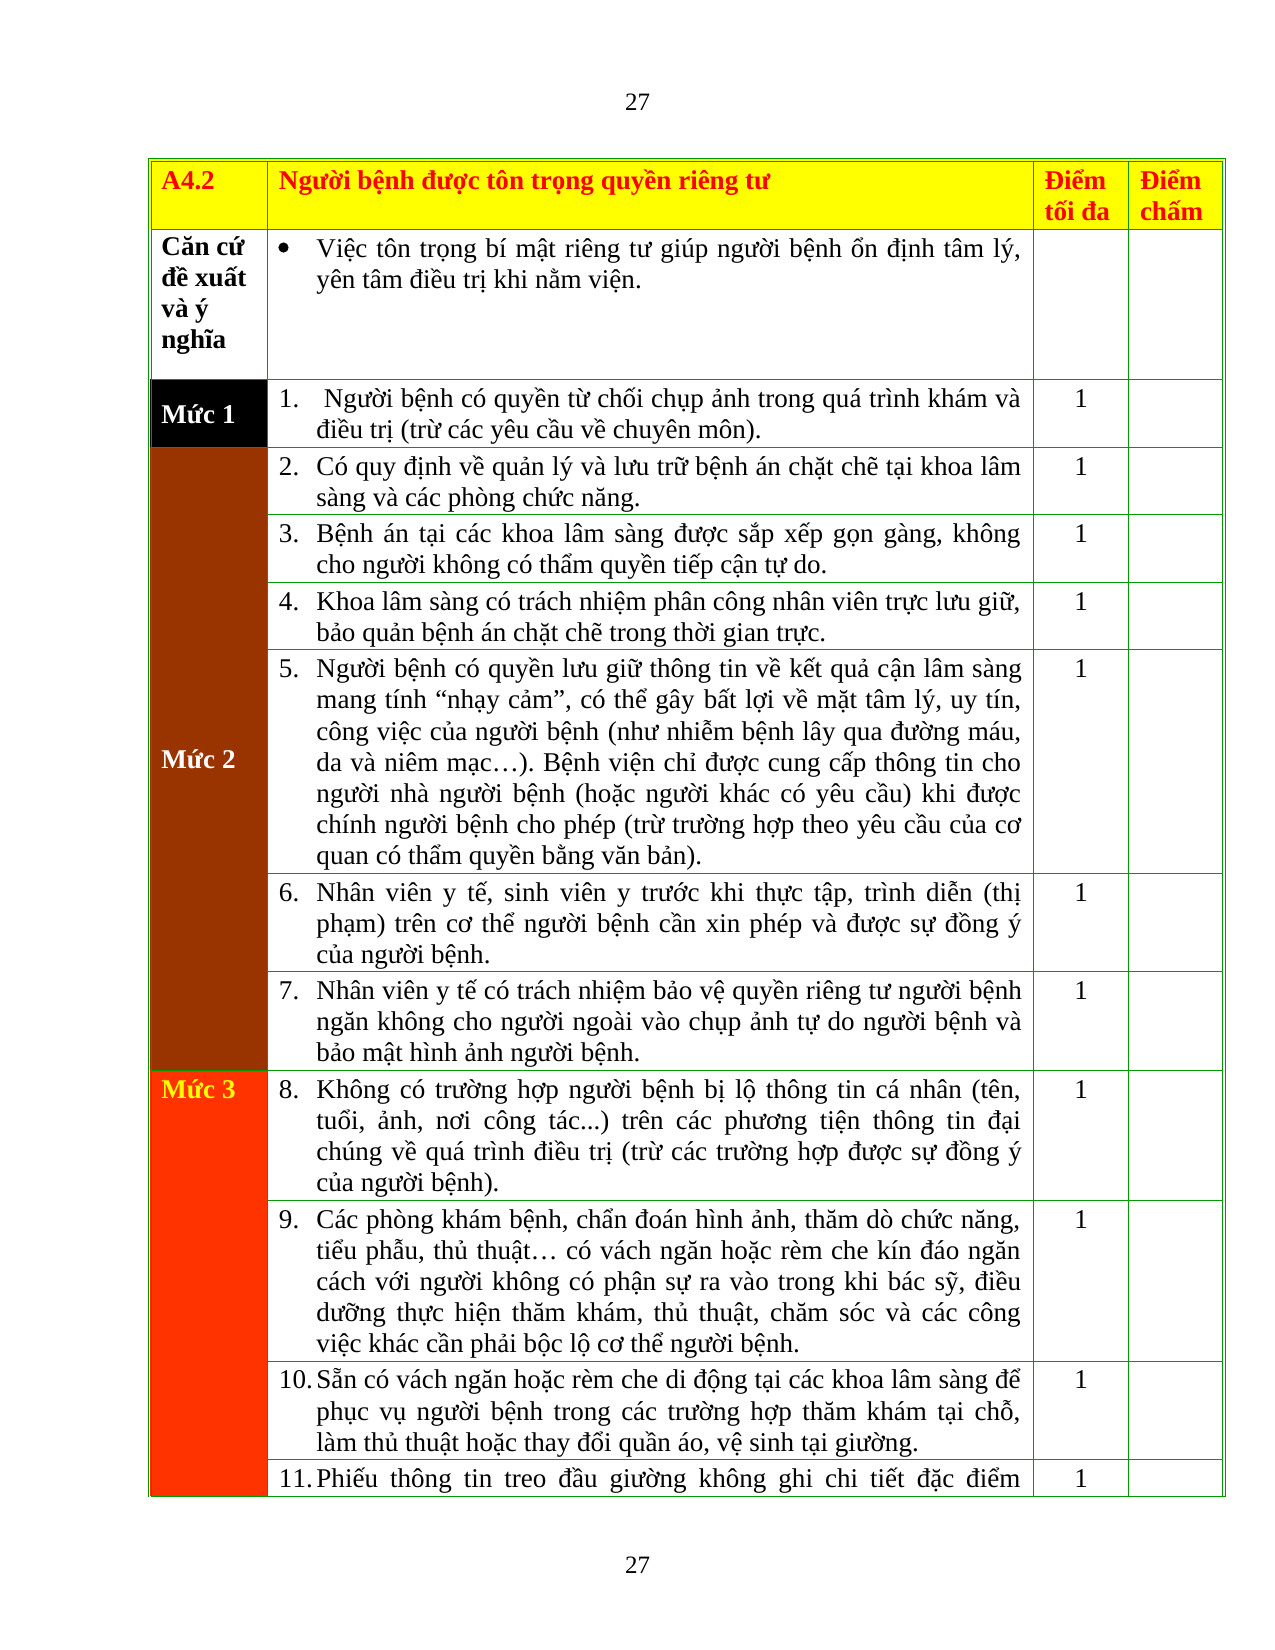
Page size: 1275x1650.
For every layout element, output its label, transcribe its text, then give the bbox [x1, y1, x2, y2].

table_cell Nhân viên y tế có trách nhiệm bảo vệ quyền riêng tư người bệnh ngăn không cho người ngoài vào chụp ảnh tự do người bệnh và bảo mật hình ảnh người bệnh. [268, 972, 1033, 1070]
table_cell 1 [1034, 1071, 1128, 1199]
table_cell Mức 3 [152, 1071, 267, 1496]
table_cell Sẵn có vách ngăn hoặc rèm che di động tại các khoa lâm sàng để phục vụ người bệnh trong các trường hợp thăm khám tại chỗ, làm thủ thuật hoặc thay đổi quần áo, vệ sinh tại giường. [268, 1362, 1033, 1459]
table_cell [1129, 972, 1222, 1070]
table_cell [1129, 650, 1222, 872]
table_header Người bệnh được tôn trọng quyền riêng tư [268, 162, 1033, 229]
table_cell 1 [1034, 448, 1128, 514]
table_header Điểm chấm [1129, 162, 1222, 229]
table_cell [268, 1460, 1033, 1496]
table_cell Bệnh án tại các khoa lâm sàng được sắp xếp gọn gàng, không cho người không có thẩm quyền tiếp cận tự do. [268, 515, 1033, 582]
table_cell Khoa lâm sàng có trách nhiệm phân công nhân viên trực lưu giữ, bảo quản bệnh án chặt chẽ trong thời gian trực. [268, 583, 1033, 649]
table_header Điểm tối đa [1034, 162, 1128, 229]
table_cell 1 [1034, 1460, 1128, 1496]
table_cell Người bệnh có quyền từ chối chụp ảnh trong quá trình khám và điều trị (trừ các yêu cầu về chuyên môn). [268, 380, 1033, 447]
table_cell 1 [1034, 1201, 1128, 1361]
table_cell Có quy định về quản lý và lưu trữ bệnh án chặt chẽ tại khoa lâm sàng và các phòng chức năng. [268, 448, 1033, 514]
table_cell Mức 2 [152, 448, 267, 1070]
table_cell 1 [1034, 583, 1128, 649]
table_cell Việc tôn trọng bí mật riêng tư giúp người bệnh ổn định tâm lý, yên tâm điều trị khi nằm viện. [268, 230, 1033, 379]
table_cell [1129, 1201, 1222, 1361]
table_cell [1129, 515, 1222, 582]
table_cell 1 [1034, 972, 1128, 1070]
table_cell [1034, 230, 1128, 379]
table_cell [1129, 230, 1222, 379]
table_cell 1 [1034, 1362, 1128, 1459]
table_cell 1 [1034, 874, 1128, 971]
table_cell 1 [1034, 650, 1128, 872]
table_header A4.2 [152, 162, 267, 229]
table_cell [1129, 380, 1222, 447]
table_cell 1 [1034, 515, 1128, 582]
table_cell Không có trường hợp người bệnh bị lộ thông tin cá nhân (tên, tuổi, ảnh, nơi công tác...) trên các phương tiện thông tin đại chúng về quá trình điều trị (trừ các trường hợp được sự đồng ý của người bệnh). [268, 1071, 1033, 1199]
table_cell Các phòng khám bệnh, chẩn đoán hình ảnh, thăm dò chức năng, tiểu phẫu, thủ thuật… có vách ngăn hoặc rèm che kín đáo ngăn cách với người không có phận sự ra vào trong khi bác sỹ, điều dưỡng thực hiện thăm khám, thủ thuật, chăm sóc và các công việc khác cần phải bộc lộ cơ thể người bệnh. [268, 1201, 1033, 1361]
table_cell [1129, 448, 1222, 514]
table_cell [1129, 1460, 1222, 1496]
table_cell [1129, 1071, 1222, 1199]
table_cell [1129, 1362, 1222, 1459]
table_cell 1 [1034, 380, 1128, 447]
table_cell [1129, 874, 1222, 971]
table_cell Người bệnh có quyền lưu giữ thông tin về kết quả cận lâm sàng mang tính “nhạy cảm”, có thể gây bất lợi về mặt tâm lý, uy tín, công việc của người bệnh (như nhiễm bệnh lây qua đường máu, da và niêm mạc…). Bệnh viện chỉ được cung cấp thông tin cho người nhà người bệnh (hoặc người khác có yêu cầu) khi được chính người bệnh cho phép (trừ trường hợp theo yêu cầu của cơ quan có thẩm quyền bằng văn bản). [268, 650, 1033, 872]
table_cell Căn cứ đề xuất và ý nghĩa [152, 230, 267, 379]
table_cell Nhân viên y tế, sinh viên y trước khi thực tập, trình diễn (thị phạm) trên cơ thể người bệnh cần xin phép và được sự đồng ý của người bệnh. [268, 874, 1033, 971]
table_cell [1129, 583, 1222, 649]
table_cell Mức 1 [152, 380, 267, 447]
